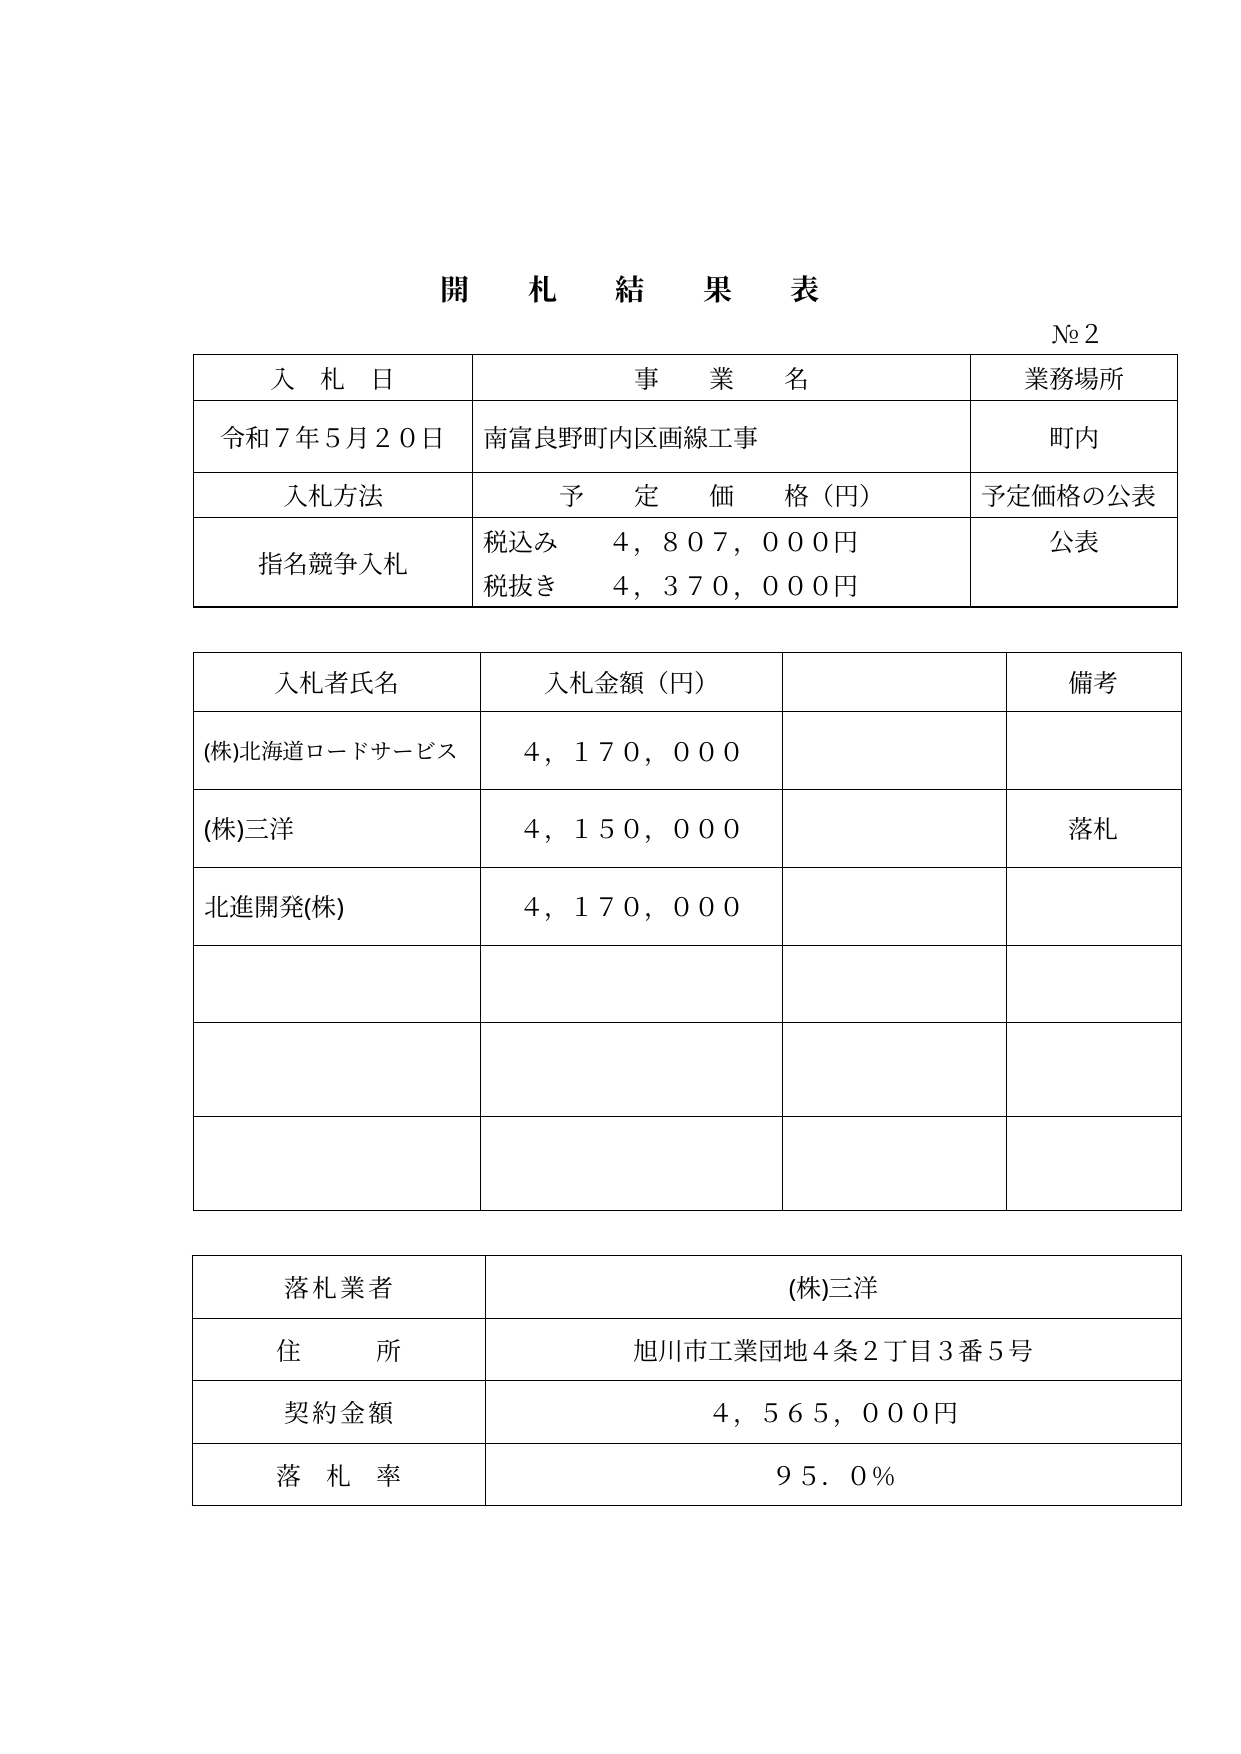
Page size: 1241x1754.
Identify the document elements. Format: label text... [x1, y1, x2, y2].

table_cell (株)北海道ロードサービス [194, 712, 480, 789]
table_cell 公表 [971, 518, 1177, 606]
table_cell ４，５６５，０００円 [486, 1381, 1181, 1442]
table_header 落札業者 [193, 1256, 485, 1317]
table_cell 指名競争入札 [194, 518, 472, 606]
table_cell 予定価格の公表 [971, 473, 1177, 517]
table_cell (株)三洋 [194, 790, 480, 867]
table_cell 税込み ４，８０７，０００円 税抜き ４，３７０，０００円 [473, 518, 970, 606]
table_cell ４，１７０，０００ [481, 712, 782, 789]
table_header 入 札 日 [194, 355, 472, 399]
table_cell [783, 946, 1006, 1022]
table_cell 契約金額 [193, 1381, 485, 1442]
table_cell [783, 1023, 1006, 1116]
table_cell [481, 946, 782, 1022]
table_cell [1007, 1117, 1181, 1210]
table_cell 予 定 価 格（円） [473, 473, 970, 517]
table_cell ９５．０％ [486, 1444, 1181, 1505]
table_header 入札金額（円） [481, 653, 782, 711]
table_header 入札者氏名 [194, 653, 480, 711]
table_cell [783, 1117, 1006, 1210]
table_cell 南富良野町内区画線工事 [473, 401, 970, 472]
table_cell [783, 712, 1006, 789]
table_cell [783, 868, 1006, 944]
table_cell [1007, 868, 1181, 944]
table_header [783, 653, 1006, 711]
table_cell 落札 [1007, 790, 1181, 867]
table_header 業務場所 [971, 355, 1177, 399]
table_cell [481, 1117, 782, 1210]
text №２ [177, 310, 1122, 354]
table_cell [194, 1117, 480, 1210]
table_cell 旭川市工業団地４条２丁目３番５号 [486, 1319, 1181, 1380]
table_cell 落 札 率 [193, 1444, 485, 1505]
table_cell 町内 [971, 401, 1177, 472]
table_cell [194, 1023, 480, 1116]
table_cell [481, 1023, 782, 1116]
table_cell [1007, 946, 1181, 1022]
text 開 札 結 果 表 [148, 266, 1093, 310]
table_header 備考 [1007, 653, 1181, 711]
table_cell 入札方法 [194, 473, 472, 517]
table_cell [194, 946, 480, 1022]
table_cell 令和７年５月２０日 [194, 401, 472, 472]
table_cell ４，１５０，０００ [481, 790, 782, 867]
table_cell 北進開発(株) [194, 868, 480, 944]
table_cell [1007, 712, 1181, 789]
table_cell 住 所 [193, 1319, 485, 1380]
table_cell ４，１７０，０００ [481, 868, 782, 944]
table_cell [783, 790, 1006, 867]
table_header (株)三洋 [486, 1256, 1181, 1317]
table_cell [1007, 1023, 1181, 1116]
table_header 事 業 名 [473, 355, 970, 399]
